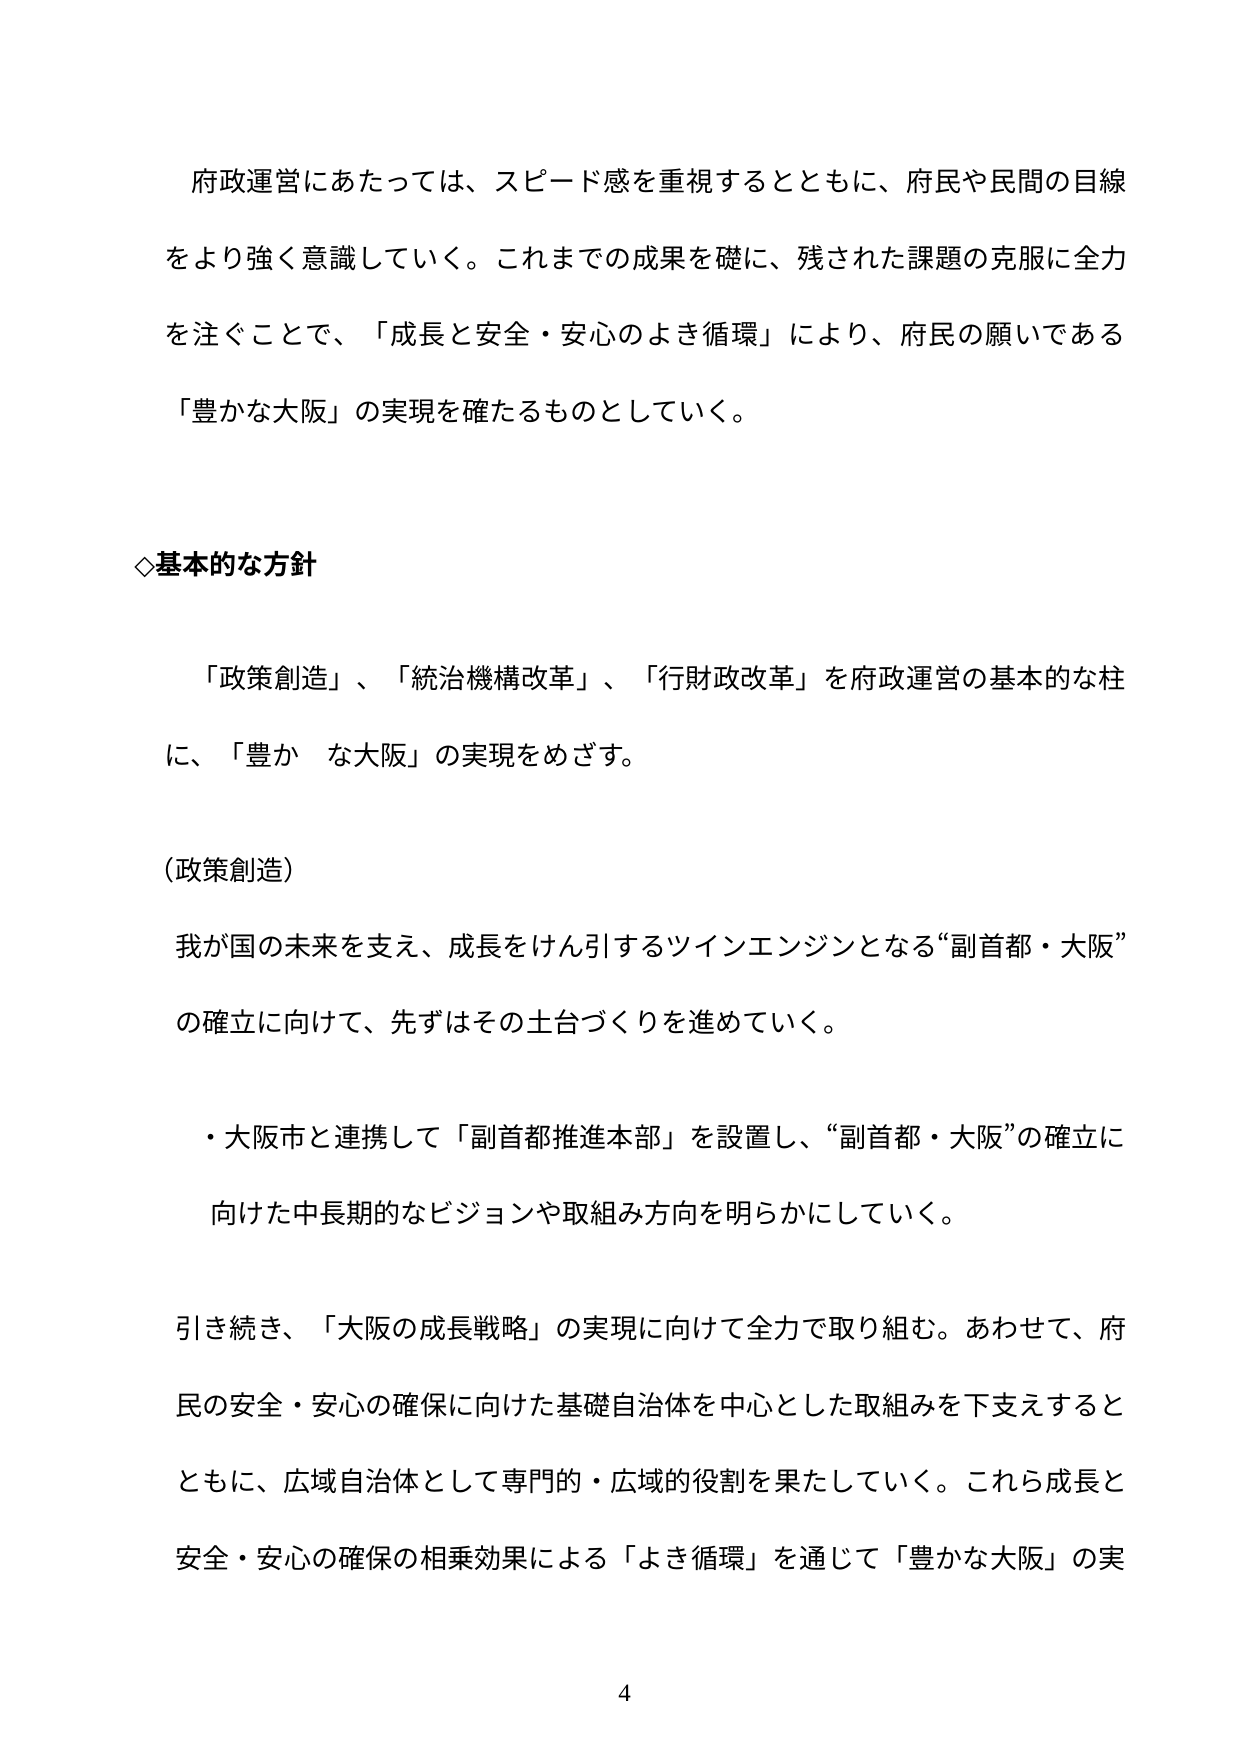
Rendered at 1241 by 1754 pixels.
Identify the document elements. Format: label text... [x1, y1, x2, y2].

text 府政運営にあたっては、スピード感を重視するとともに、府民や民間の目線をより強く意識していく。これまでの成果を礎に、残された課題の克服に全力を注ぐことで、「成長と安全・安心のよき循環」により、府民の願いである「豊かな大阪」の実現を確たるものとしていく。 [164, 142, 1128, 448]
text ◇基本的な方針 [121, 524, 1128, 601]
text ・大阪市と連携して「副首都推進本部」を設置し、“副首都・大阪”の確立に向けた中長期的なビジョンや取組み方向を明らかにしていく。 [197, 1097, 1128, 1250]
text （政策創造） [121, 830, 1128, 906]
text 「政策創造」、「統治機構改革」、「行財政改革」を府政運営の基本的な柱に、「豊か な大阪」の実現をめざす。 [164, 639, 1128, 792]
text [175, 1289, 1128, 1594]
text 我が国の未来を支え、成長をけん引するツインエンジンとなる“副首都・大阪”の確立に向けて、先ずはその土台づくりを進めていく。 [175, 906, 1128, 1059]
